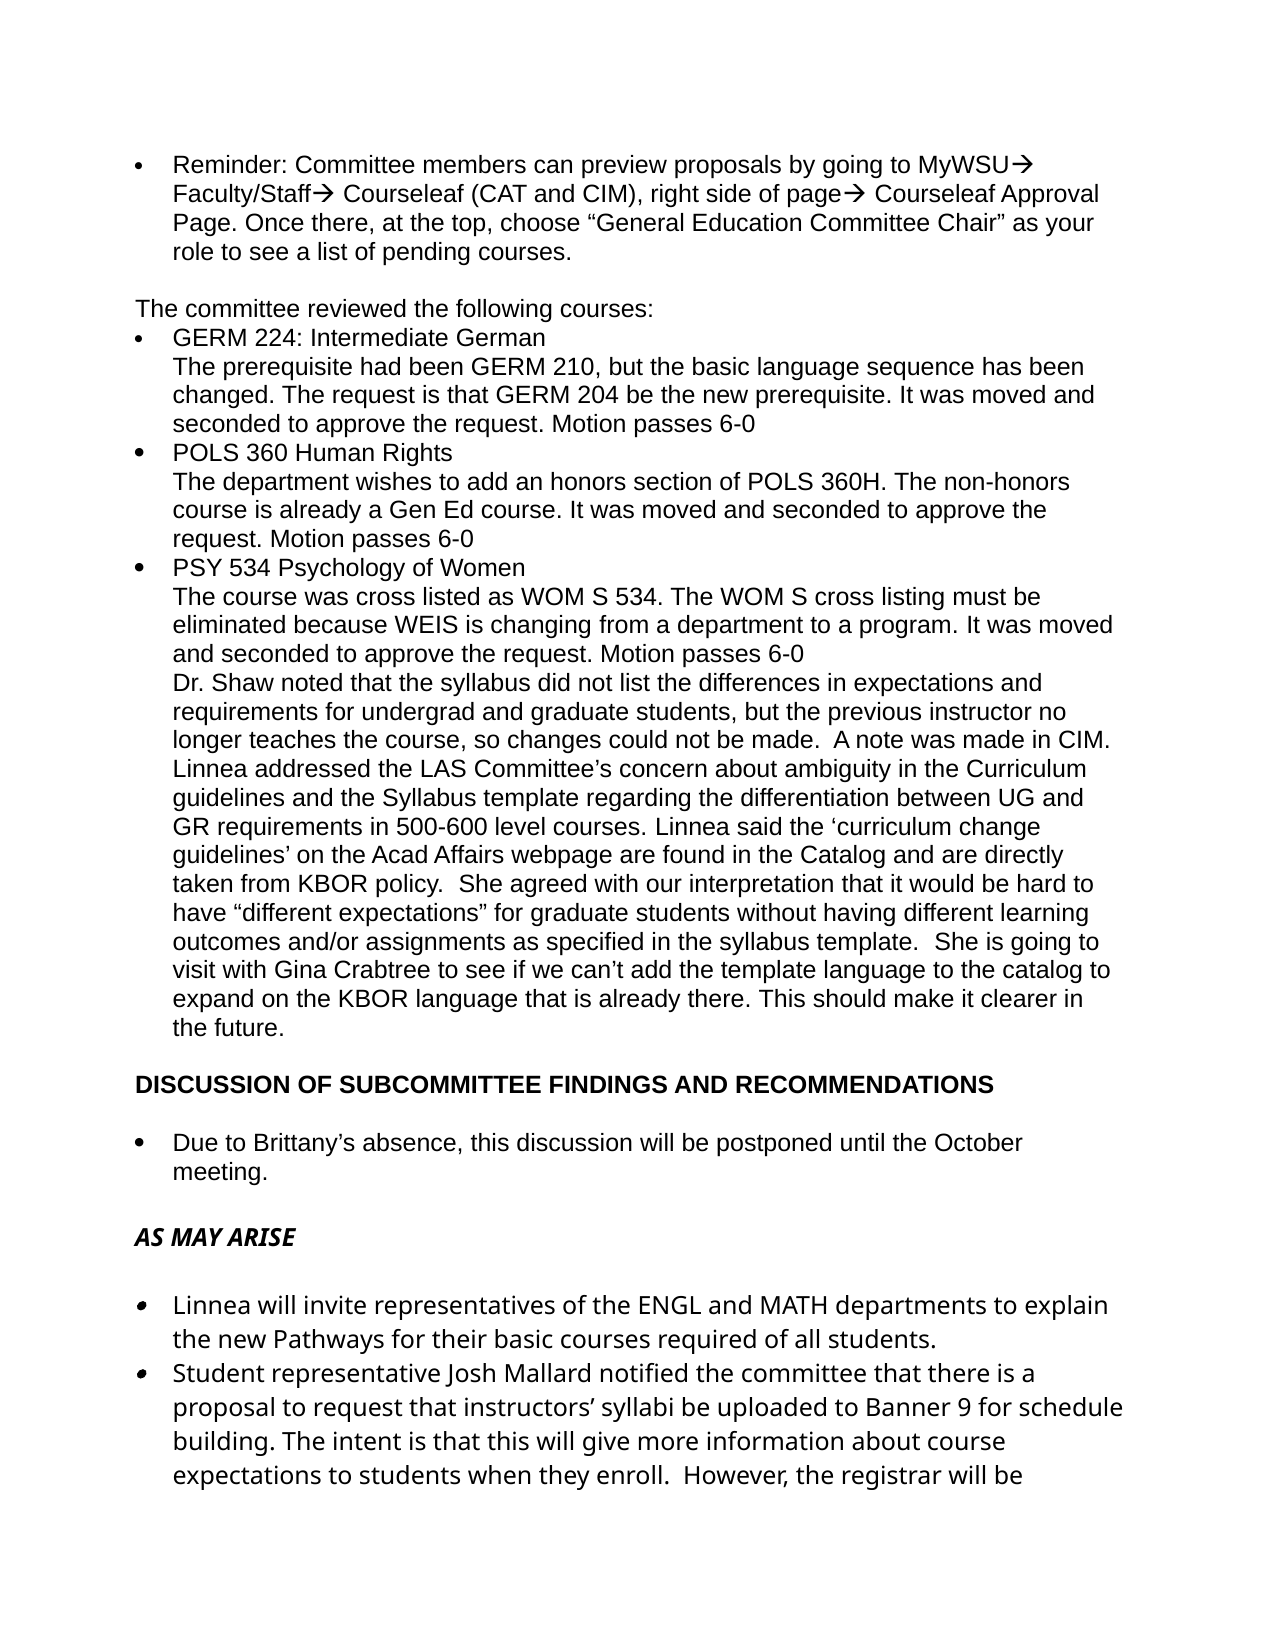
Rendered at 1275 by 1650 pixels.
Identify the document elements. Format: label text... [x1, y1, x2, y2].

list PSY 534 Psychology of Women [135, 553, 1125, 582]
list Linnea will invite representatives of the ENGL and MATH departments to explain the new Pathways for their basic courses required of all students. [135, 1288, 1125, 1356]
text The committee reviewed the following courses: [135, 294, 1125, 323]
text Dr. Shaw noted that the syllabus did not list the differences in expectations and requirements for undergrad and graduate students, but the previous instructor no longer teaches the course, so changes could not be made. A note was made in CIM. Linnea addressed the LAS Committee’s concern about ambiguity in the Curriculum guidelines and the Syllabus template regarding the differentiation between UG and GR requirements in 500-600 level courses. Linnea said the ‘curriculum change guidelines’ on the Acad Affairs webpage are found in the Catalog and are directly taken from KBOR policy. She agreed with our interpretation that it would be hard to have “different expectations” for graduate students without having different learning outcomes and/or assignments as specified in the syllabus template. She is going to visit with Gina Crabtree to see if we can’t add the template language to the catalog to expand on the KBOR language that is already there. This should make it clearer in the future. [172, 668, 1125, 1042]
text The prerequisite had been GERM 210, but the basic language sequence has been changed. The request is that GERM 204 be the new prerequisite. It was moved and seconded to approve the request. Motion passes 6-0 [172, 351, 1125, 438]
text The department wishes to add an honors section of POLS 360H. The non-honors course is already a Gen Ed course. It was moved and seconded to approve the request. Motion passes 6-0 [172, 467, 1125, 553]
list Due to Brittany’s absence, this discussion will be postponed until the October meeting. [135, 1128, 1125, 1186]
list GERM 224: Intermediate German [135, 323, 1125, 351]
list Reminder: Committee members can preview proposals by going to MyWSU Faculty/Staff Courseleaf (CAT and CIM), right side of page Courseleaf Approval Page. Once there, at the top, choose “General Education Committee Chair” as your role to see a list of pending courses. [135, 150, 1125, 265]
text AS MAY ARISE [135, 1219, 1125, 1254]
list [135, 1356, 1125, 1492]
list POLS 360 Human Rights [135, 438, 1125, 467]
text The course was cross listed as WOM S 534. The WOM S cross listing must be eliminated because WEIS is changing from a department to a program. It was moved and seconded to approve the request. Motion passes 6-0 [172, 582, 1125, 668]
text DISCUSSION OF SUBCOMMITTEE FINDINGS AND RECOMMENDATIONS [135, 1070, 1125, 1099]
